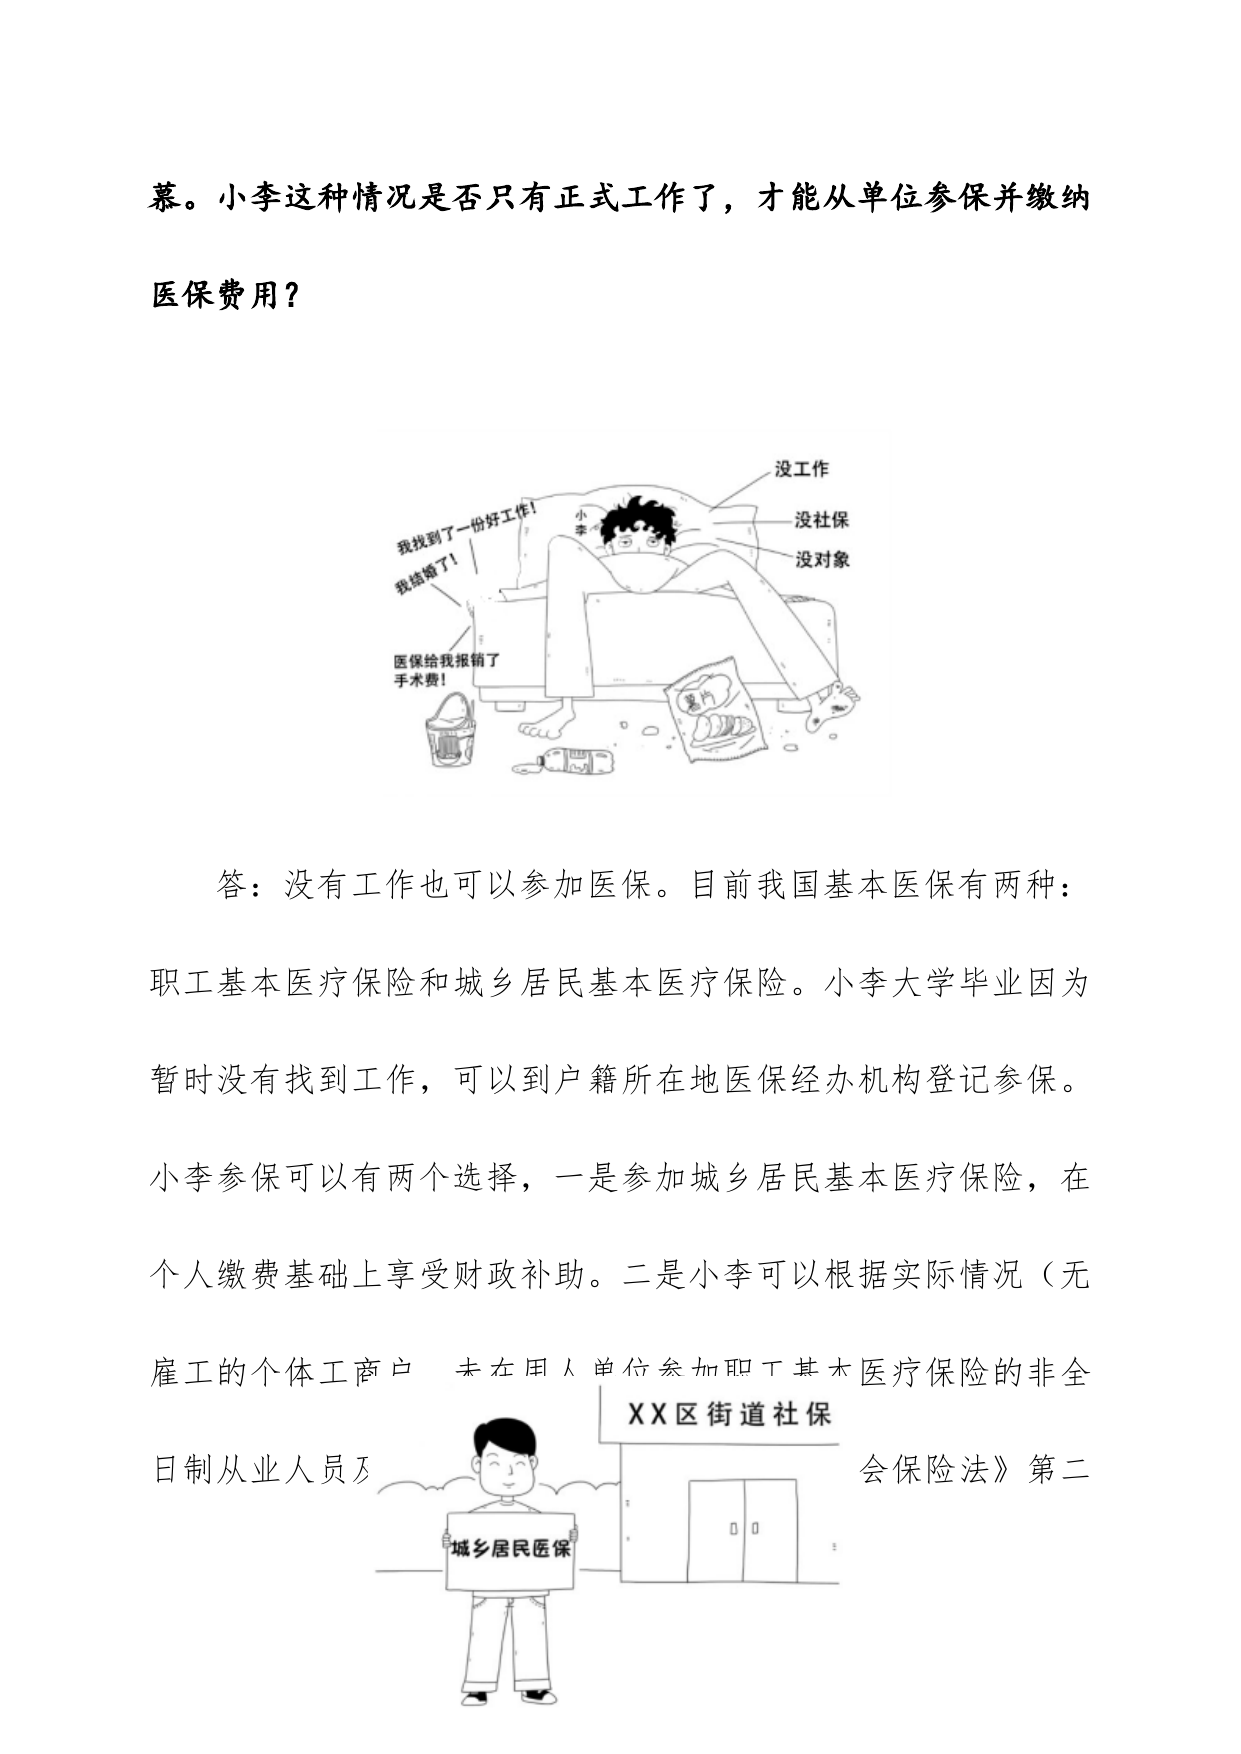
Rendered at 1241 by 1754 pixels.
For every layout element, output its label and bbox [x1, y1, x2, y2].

text [148, 427, 1093, 1500]
picture [367, 1376, 857, 1719]
text [148, 162, 1093, 324]
